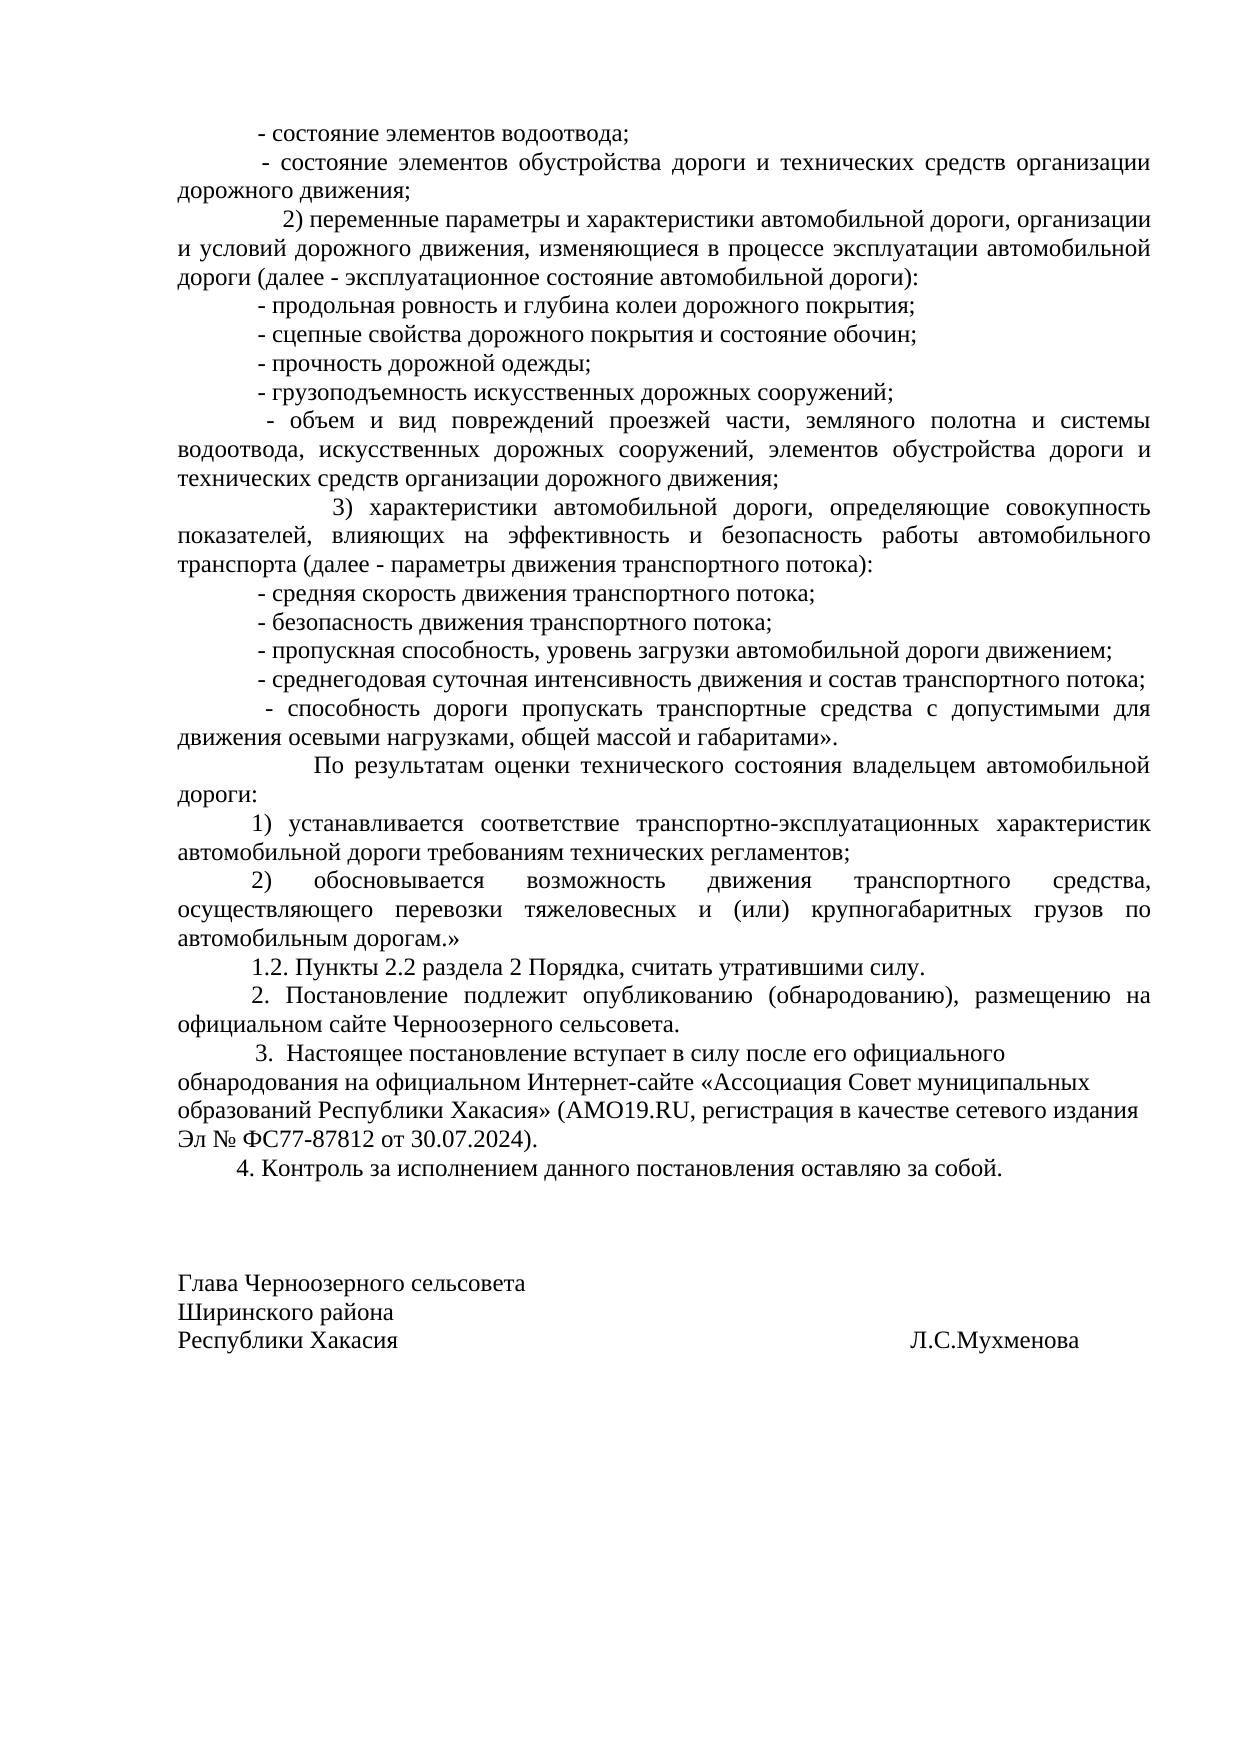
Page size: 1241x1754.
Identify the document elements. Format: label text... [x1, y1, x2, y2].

text 2. Постановление подлежит опубликованию (обнародованию), размещению на официальном сайте Черноозерного сельсовета. [177, 981, 1152, 1038]
text - сцепные свойства дорожного покрытия и состояние обочин; [177, 319, 1152, 348]
text 2) переменные параметры и характеристики автомобильной дороги, организации и условий дорожного движения, изменяющиеся в процессе эксплуатации автомобильной дороги (далее - эксплуатационное состояние автомобильной дороги): [177, 204, 1152, 291]
text - пропускная способность, уровень загрузки автомобильной дороги движением; [177, 636, 1152, 664]
text 4. Контроль за исполнением данного постановления оставляю за собой. [177, 1153, 1152, 1182]
text - способность дороги пропускать транспортные средства с допустимыми для движения осевыми нагрузками, общей массой и габаритами». [177, 693, 1152, 751]
text 1) устанавливается соответствие транспортно-эксплуатационных характеристик автомобильной дороги требованиям технических регламентов; [177, 808, 1152, 866]
text - средняя скорость движения транспортного потока; [177, 578, 1152, 607]
text 3) характеристики автомобильной дороги, определяющие совокупность показателей, влияющих на эффективность и безопасность работы автомобильного транспорта (далее - параметры движения транспортного потока): [177, 492, 1152, 578]
text 1.2. Пункты 2.2 раздела 2 Порядка, считать утратившими силу. [177, 952, 1152, 981]
text По результатам оценки технического состояния владельцем автомобильной дороги: [177, 751, 1152, 808]
text - грузоподъемность искусственных дорожных сооружений; [177, 377, 1152, 406]
text - состояние элементов водоотвода; [177, 118, 1152, 147]
text - безопасность движения транспортного потока; [177, 607, 1152, 636]
text Ширинского района [177, 1297, 1152, 1326]
text Глава Черноозерного сельсовета [177, 1268, 1152, 1297]
text 3. Настоящее постановление вступает в силу после его официального обнародования на официальном Интернет-сайте «Ассоциация Совет муниципальных образований Республики Хакасия» (AMO19.RU, регистрация в качестве сетевого издания Эл № ФС77-87812 от 30.07.2024). [177, 1038, 1152, 1153]
text Республики Хакасия Л.С.Мухменова [177, 1326, 1152, 1354]
text - объем и вид повреждений проезжей части, земляного полотна и системы водоотвода, искусственных дорожных сооружений, элементов обустройства дороги и технических средств организации дорожного движения; [177, 406, 1152, 492]
text - продольная ровность и глубина колеи дорожного покрытия; [177, 291, 1152, 319]
text - состояние элементов обустройства дороги и технических средств организации дорожного движения; [177, 147, 1152, 204]
text 2) обосновывается возможность движения транспортного средства, осуществляющего перевозки тяжеловесных и (или) крупногабаритных грузов по автомобильным дорогам.» [177, 866, 1152, 952]
text - среднегодовая суточная интенсивность движения и состав транспортного потока; [177, 664, 1152, 693]
text - прочность дорожной одежды; [177, 348, 1152, 377]
